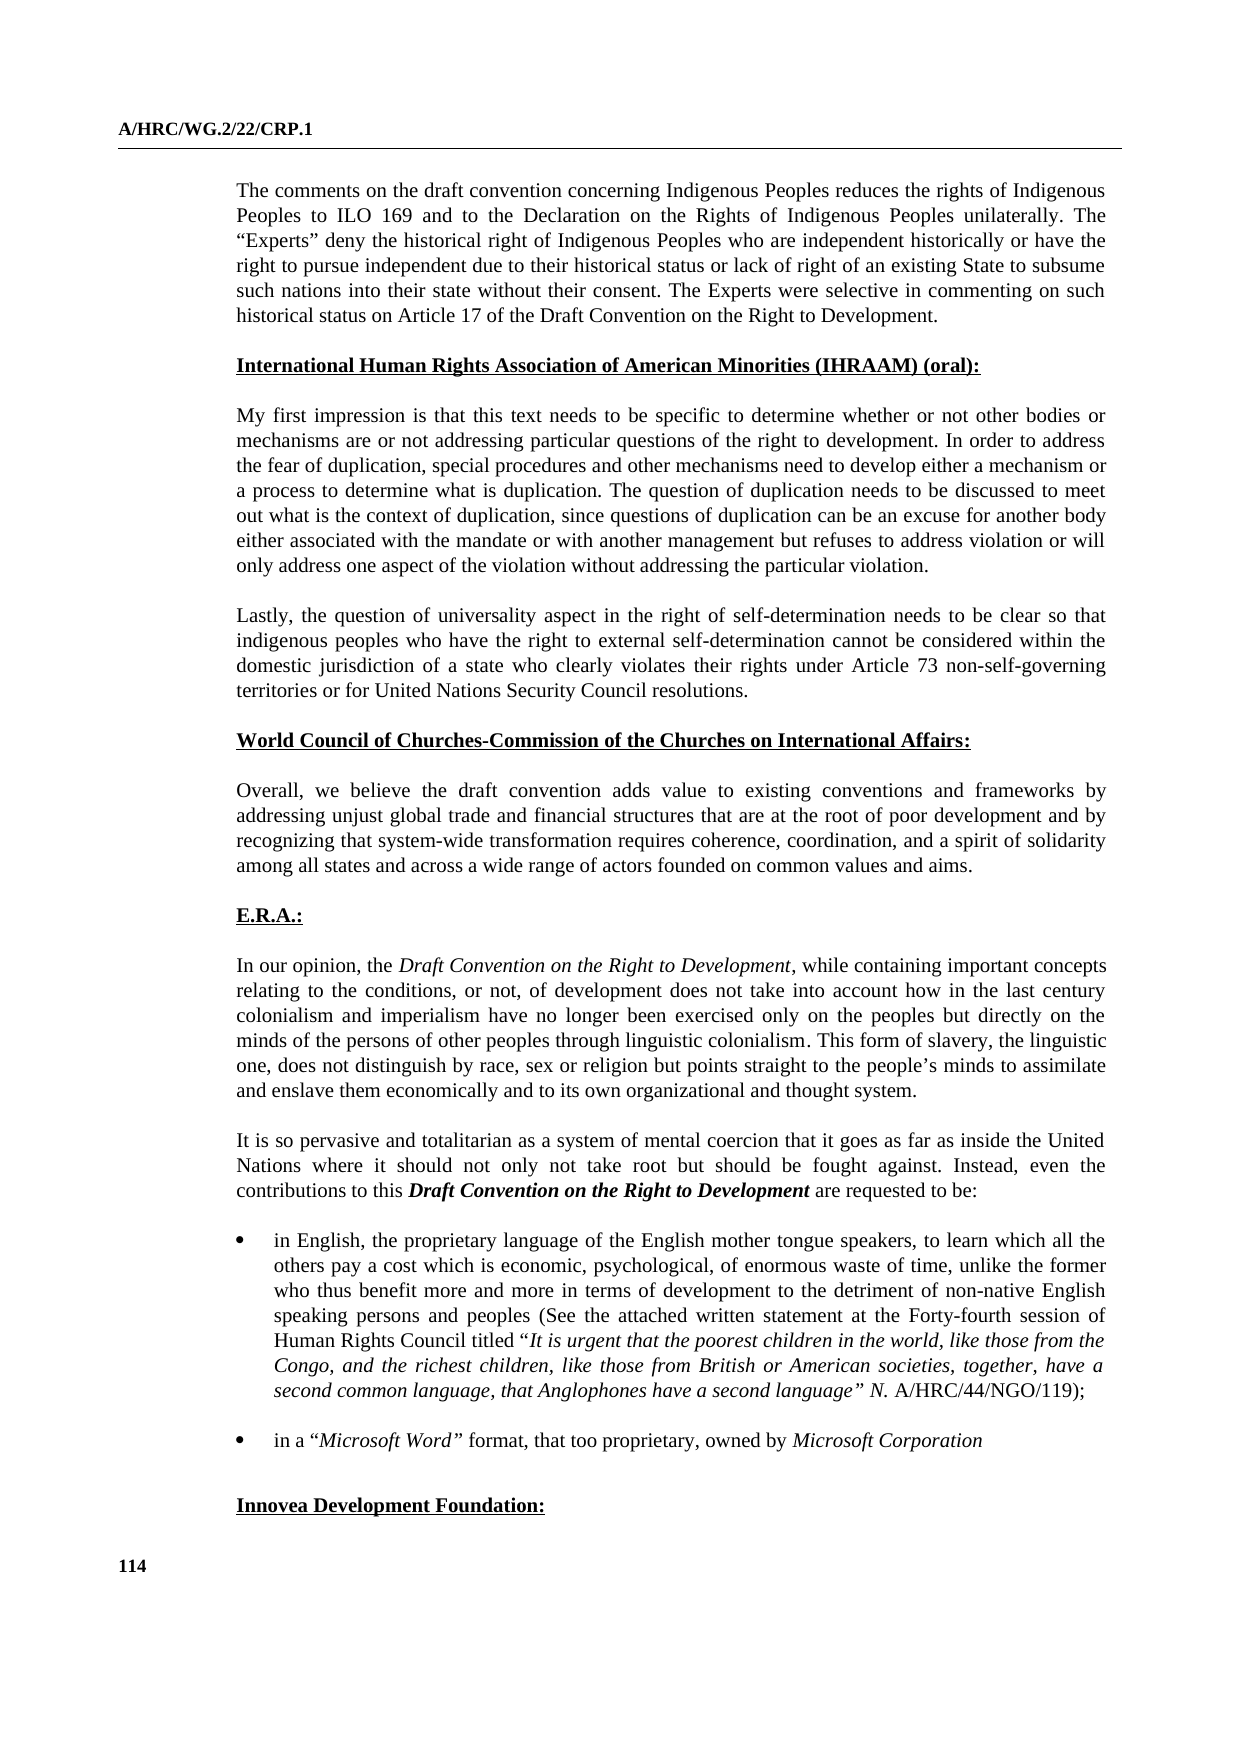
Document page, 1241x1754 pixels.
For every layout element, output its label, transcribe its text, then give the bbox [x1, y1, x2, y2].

text Lastly, the question of universality aspect in the right of self-determination needs to be clear so that indigenous peoples who have the right to external self-determination cannot be considered within the domestic jurisdiction of a state who clearly violates their rights under Article 73 non-self-governing territories or for United Nations Security Council resolutions. [236, 602, 1107, 702]
text In our opinion, the Draft Convention on the Right to Development, while containing important concepts relating to the conditions, or not, of development does not take into account how in the last century colonialism and imperialism have no longer been exercised only on the peoples but directly on the minds of the persons of other peoples through linguistic colonialism. This form of slavery, the linguistic one, does not distinguish by race, sex or religion but points straight to the people’s minds to assimilate and enslave them economically and to its own organizational and thought system. [236, 952, 1107, 1102]
text Overall, we believe the draft convention adds value to existing conventions and frameworks by addressing unjust global trade and financial structures that are at the root of poor development and by recognizing that system-wide transformation requires coherence, coordination, and a spirit of solidarity among all states and across a wide range of actors founded on common values and aims. [236, 777, 1107, 877]
text World Council of Churches-Commission of the Churches on International Affairs: [236, 727, 1107, 752]
text The comments on the draft convention concerning Indigenous Peoples reduces the rights of Indigenous Peoples to ILO 169 and to the Declaration on the Rights of Indigenous Peoples unilaterally. The “Experts” deny the historical right of Indigenous Peoples who are independent historically or have the right to pursue independent due to their historical status or lack of right of an existing State to subsume such nations into their state without their consent. The Experts were selective in commenting on such historical status on Article 17 of the Draft Convention on the Right to Development. [236, 177, 1107, 327]
text My first impression is that this text needs to be specific to determine whether or not other bodies or mechanisms are or not addressing particular questions of the right to development. In order to address the fear of duplication, special procedures and other mechanisms need to develop either a mechanism or a process to determine what is duplication. The question of duplication needs to be discussed to meet out what is the context of duplication, since questions of duplication can be an excuse for another body either associated with the mandate or with another management but refuses to address violation or will only address one aspect of the violation without addressing the particular violation. [236, 402, 1107, 577]
list in a “Microsoft Word” format, that too proprietary, owned by Microsoft Corporation [236, 1427, 1107, 1452]
text International Human Rights Association of American Minorities (IHRAAM) (oral): [236, 352, 1107, 377]
list in English, the proprietary language of the English mother tongue speakers, to learn which all the others pay a cost which is economic, psychological, of enormous waste of time, unlike the former who thus benefit more and more in terms of development to the detriment of non-native English speaking persons and peoples (See the attached written statement at the Forty-fourth session of Human Rights Council titled “It is urgent that the poorest children in the world, like those from the Congo, and the richest children, like those from British or American societies, together, have a second common language, that Anglophones have a second language” N. A/HRC/44/NGO/119); [236, 1227, 1107, 1402]
text E.R.A.: [236, 902, 1107, 927]
text It is so pervasive and totalitarian as a system of mental coercion that it goes as far as inside the United Nations where it should not only not take root but should be fought against. Instead, even the contributions to this Draft Convention on the Right to Development are requested to be: [236, 1127, 1107, 1202]
text Innovea Development Foundation: [177, 1492, 1107, 1517]
